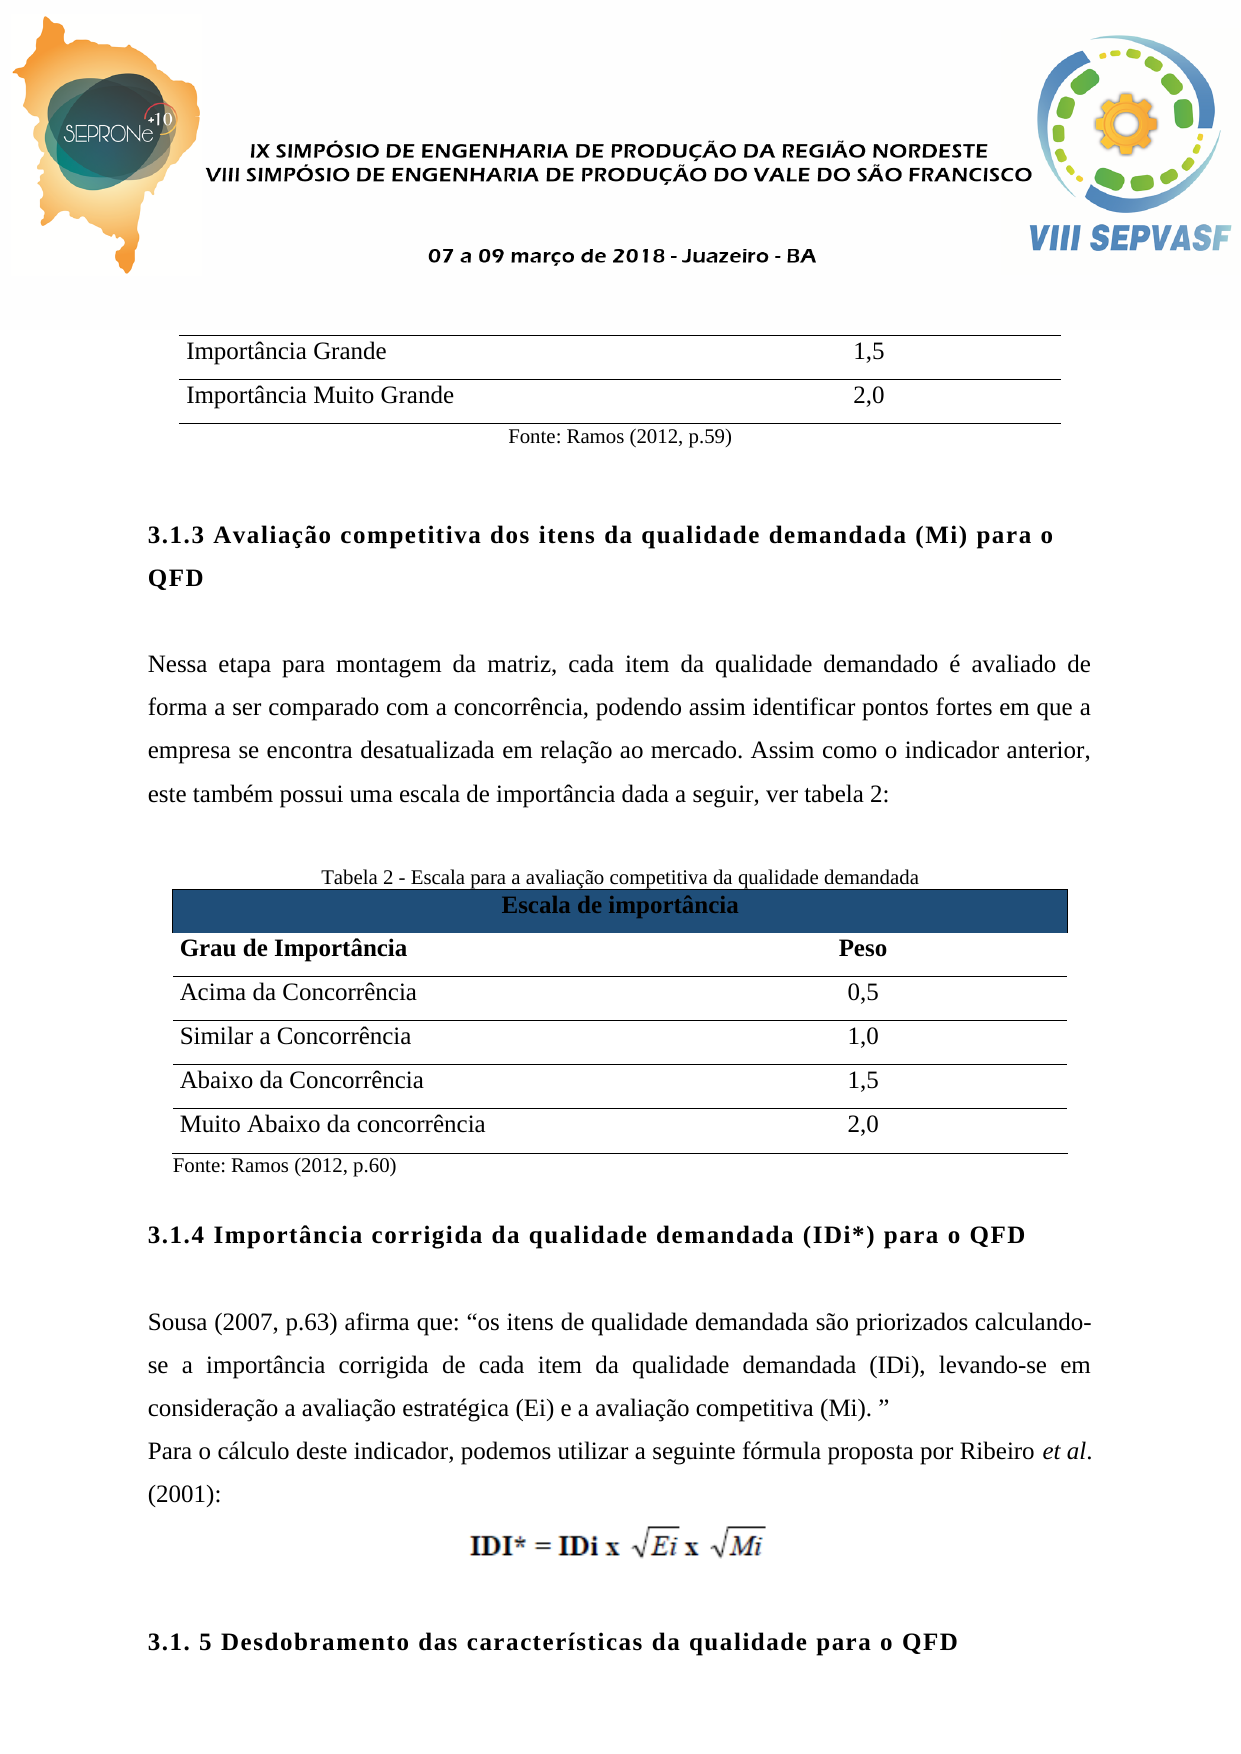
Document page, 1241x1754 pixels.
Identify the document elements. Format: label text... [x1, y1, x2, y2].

table_cell Muito Abaixo da concorrência [172, 1108, 658, 1152]
picture [0, 0, 1241, 330]
table_cell Acima da Concorrência [172, 976, 658, 1020]
table_cell Peso [658, 933, 1068, 976]
text Tabela 2 - Escala para a avaliação competitiva da qualidade demandada [148, 865, 1092, 889]
table_cell 2,0 [658, 1108, 1068, 1152]
table_header Escala de importância [173, 890, 1067, 933]
subtitle 3.1. 5 Desdobramento das características da qualidade para o QFD [148, 1627, 1092, 1656]
table_cell Importância Grande [179, 336, 676, 379]
table_cell 1,5 [676, 336, 1061, 379]
text Para o cálculo deste indicador, podemos utilizar a seguinte fórmula proposta por Ribeiro et al. (2001): [148, 1436, 1092, 1508]
subtitle 3.1.4 Importância corrigida da qualidade demandada (IDi*) para o QFD [148, 1221, 1092, 1249]
table_cell Importância Muito Grande [179, 380, 676, 423]
table_cell Grau de Importância [172, 933, 658, 976]
text Fonte: Ramos (2012, p.59) [148, 424, 1092, 448]
subtitle 3.1.3 Avaliação competitiva dos itens da qualidade demandada (Mi) para o QFD [148, 520, 1092, 592]
table_cell Similar a Concorrência [172, 1020, 658, 1064]
table_cell 1,5 [658, 1064, 1068, 1108]
picture [460, 1522, 780, 1570]
table_cell 2,0 [676, 380, 1061, 423]
table_cell Abaixo da Concorrência [172, 1064, 658, 1108]
text Nessa etapa para montagem da matriz, cada item da qualidade demandado é avaliado de forma a ser comparado com a concorrência, podendo assim identificar pontos fortes em que a empresa se encontra desatualizada em relação ao mercado. Assim como o indicador anterior, este também possui uma escala de importância dada a seguir, ver tabela 2: [148, 649, 1092, 807]
table_cell 0,5 [658, 976, 1068, 1020]
text Fonte: Ramos (2012, p.60) [148, 1153, 1092, 1177]
text Sousa (2007, p.63) afirma que: “os itens de qualidade demandada são priorizados calculando-se a importância corrigida de cada item da qualidade demandada (IDi), levando-se em consideração a avaliação estratégica (Ei) e a avaliação competitiva (Mi). ” [148, 1307, 1092, 1422]
table_cell 1,0 [658, 1020, 1068, 1064]
